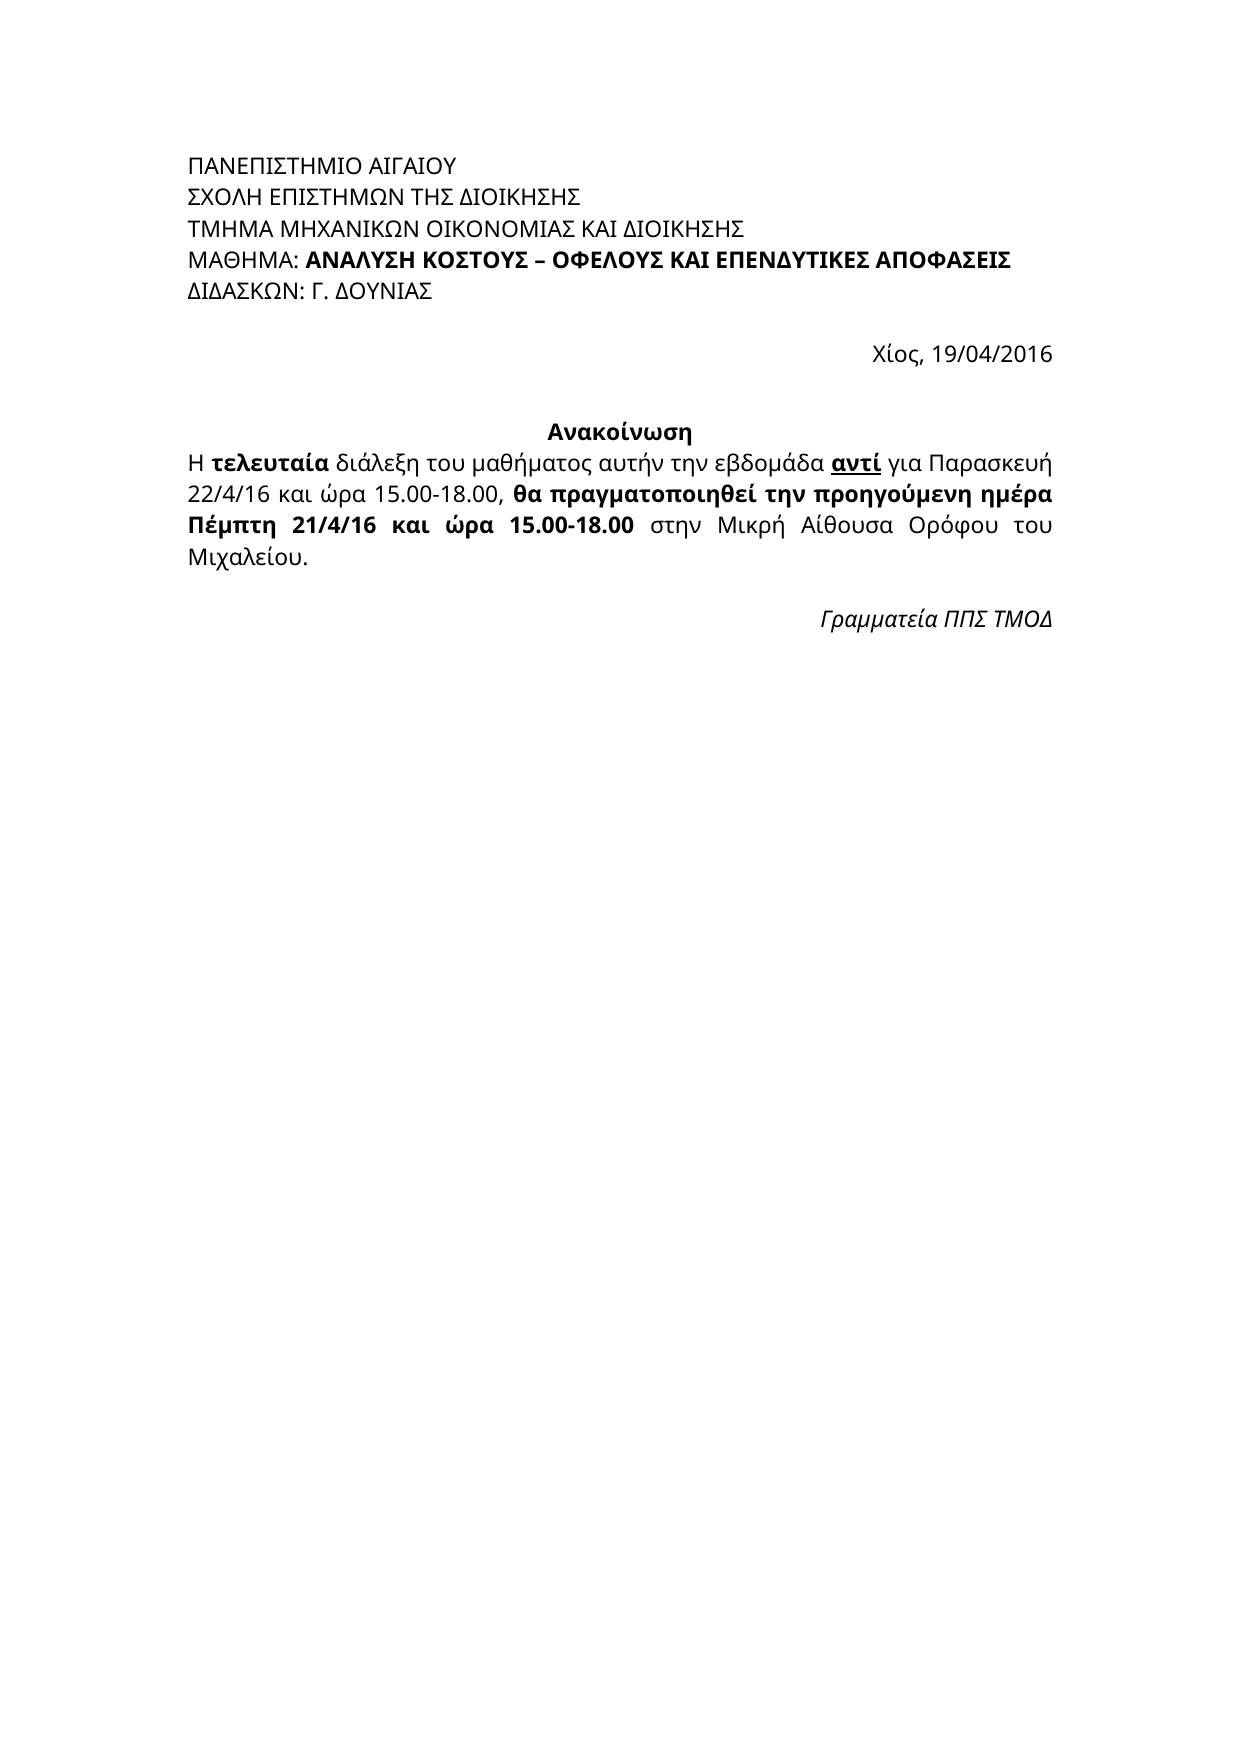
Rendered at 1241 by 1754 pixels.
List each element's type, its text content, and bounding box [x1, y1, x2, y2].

text Η τελευταία διάλεξη του μαθήματος αυτήν την εβδομάδα αντί για Παρασκευή 22/4/16 και ώρα 15.00-18.00, θα πραγματοποιηθεί την προηγούμενη ημέρα Πέμπτη 21/4/16 και ώρα 15.00-18.00 στην Μικρή Αίθουσα Ορόφου του Μιχαλείου. [187, 447, 1053, 572]
text Γραμματεία ΠΠΣ ΤΜΟΔ [187, 603, 1053, 634]
text ΠΑΝΕΠΙΣΤΗΜΙΟ ΑΙΓΑΙΟΥ [187, 150, 1053, 181]
text ΔΙΔΑΣΚΩΝ: Γ. ΔΟΥΝΙΑΣ [187, 275, 1053, 306]
text ΤΜΗΜΑ ΜΗΧΑΝΙΚΩΝ ΟΙΚΟΝΟΜΙΑΣ ΚΑΙ ΔΙΟΙΚΗΣΗΣ [187, 212, 1053, 244]
text Χίος, 19/04/2016 [187, 337, 1053, 369]
text ΜΑΘΗΜΑ: ΑΝΑΛΥΣΗ ΚΟΣΤΟΥΣ – ΟΦΕΛΟΥΣ ΚΑΙ ΕΠΕΝΔΥΤΙΚΕΣ ΑΠΟΦΑΣΕΙΣ [187, 244, 1053, 275]
text Ανακοίνωση [187, 416, 1053, 447]
text ΣΧΟΛΗ ΕΠΙΣΤΗΜΩΝ ΤΗΣ ΔΙΟΙΚΗΣΗΣ [187, 181, 1053, 212]
